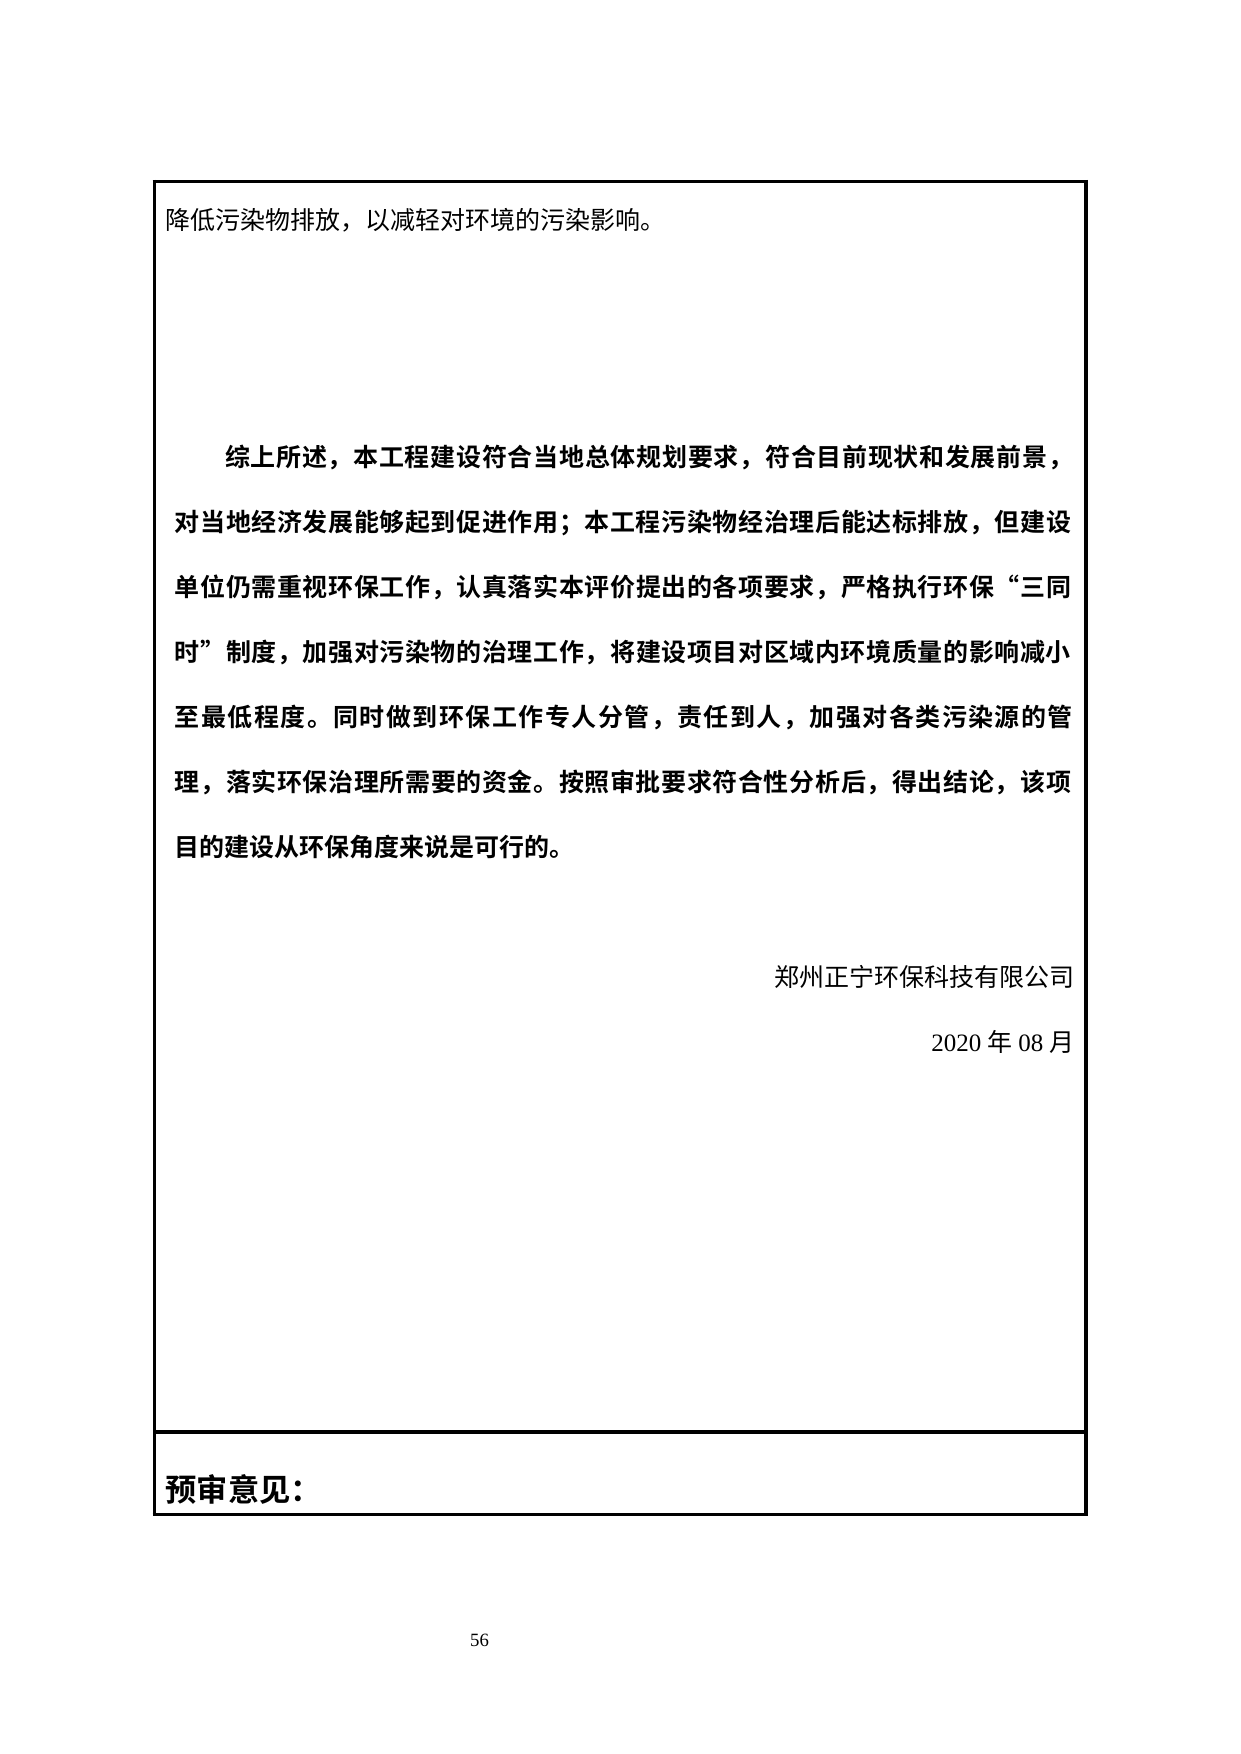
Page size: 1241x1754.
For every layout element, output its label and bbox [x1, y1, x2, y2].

table_cell [156, 1434, 1084, 1513]
table_header [156, 183, 1084, 1430]
